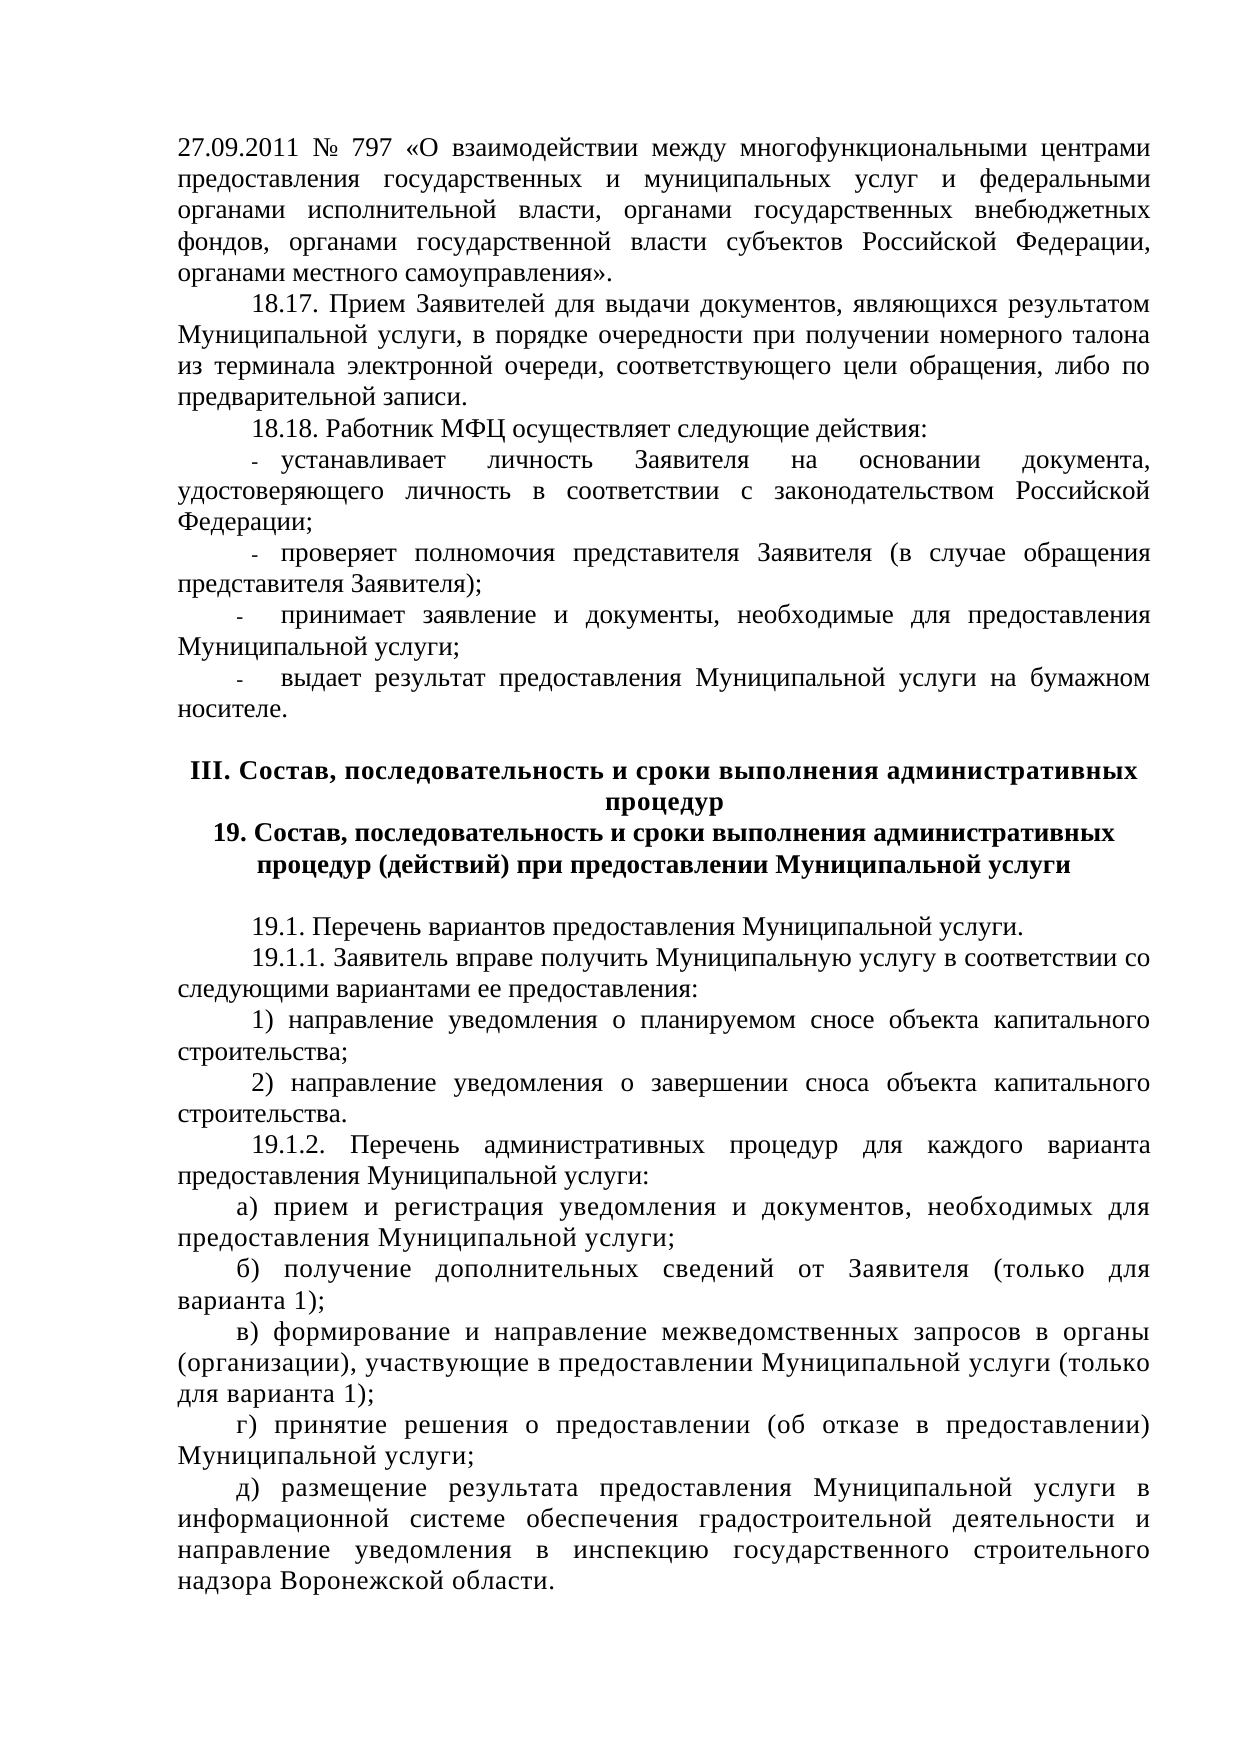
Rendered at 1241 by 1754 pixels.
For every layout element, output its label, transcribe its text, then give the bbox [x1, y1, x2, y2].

list устанавливает личность Заявителя на основании документа, удостоверяющего личность в соответствии с законодательством Российской Федерации; [177, 443, 1152, 536]
list проверяет полномочия представителя Заявителя (в случае обращения представителя Заявителя); [177, 536, 1152, 598]
text 18.18. Работник МФЦ осуществляет следующие действия: [177, 412, 1152, 443]
list выдает результат предоставления Муниципальной услуги на бумажном носителе. [177, 661, 1152, 723]
text 19.1.2. Перечень административных процедур для каждого варианта предоставления Муниципальной услуги: [177, 1128, 1152, 1190]
text 19. Состав, последовательность и сроки выполнения административных процедур (действий) при предоставлении Муниципальной услуги [177, 817, 1152, 879]
list принимает заявление и документы, необходимые для предоставления Муниципальной услуги; [177, 598, 1152, 661]
text III. Состав, последовательность и сроки выполнения административных процедур [177, 754, 1152, 817]
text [177, 131, 1152, 287]
text б) получение дополнительных сведений от Заявителя (только для варианта 1); [177, 1253, 1152, 1315]
text 18.17. Прием Заявителей для выдачи документов, являющихся результатом Муниципальной услуги, в порядке очередности при получении номерного талона из терминала электронной очереди, соответствующего цели обращения, либо по предварительной записи. [177, 287, 1152, 412]
text г) принятие решения о предоставлении (об отказе в предоставлении) Муниципальной услуги; [177, 1408, 1152, 1471]
text д) размещение результата предоставления Муниципальной услуги в информационной системе обеспечения градостроительной деятельности и направление уведомления в инспекцию государственного строительного надзора Воронежской области. [177, 1471, 1152, 1595]
text 19.1.1. Заявитель вправе получить Муниципальную услугу в соответствии со следующими вариантами ее предоставления: [177, 941, 1152, 1003]
text 19.1. Перечень вариантов предоставления Муниципальной услуги. [177, 910, 1152, 941]
text 1) направление уведомления о планируемом сносе объекта капитального строительства; [177, 1003, 1152, 1066]
text в) формирование и направление межведомственных запросов в органы (организации), участвующие в предоставлении Муниципальной услуги (только для варианта 1); [177, 1315, 1152, 1408]
text а) прием и регистрация уведомления и документов, необходимых для предоставления Муниципальной услуги; [177, 1190, 1152, 1253]
text 2) направление уведомления о завершении сноса объекта капитального строительства. [177, 1066, 1152, 1128]
